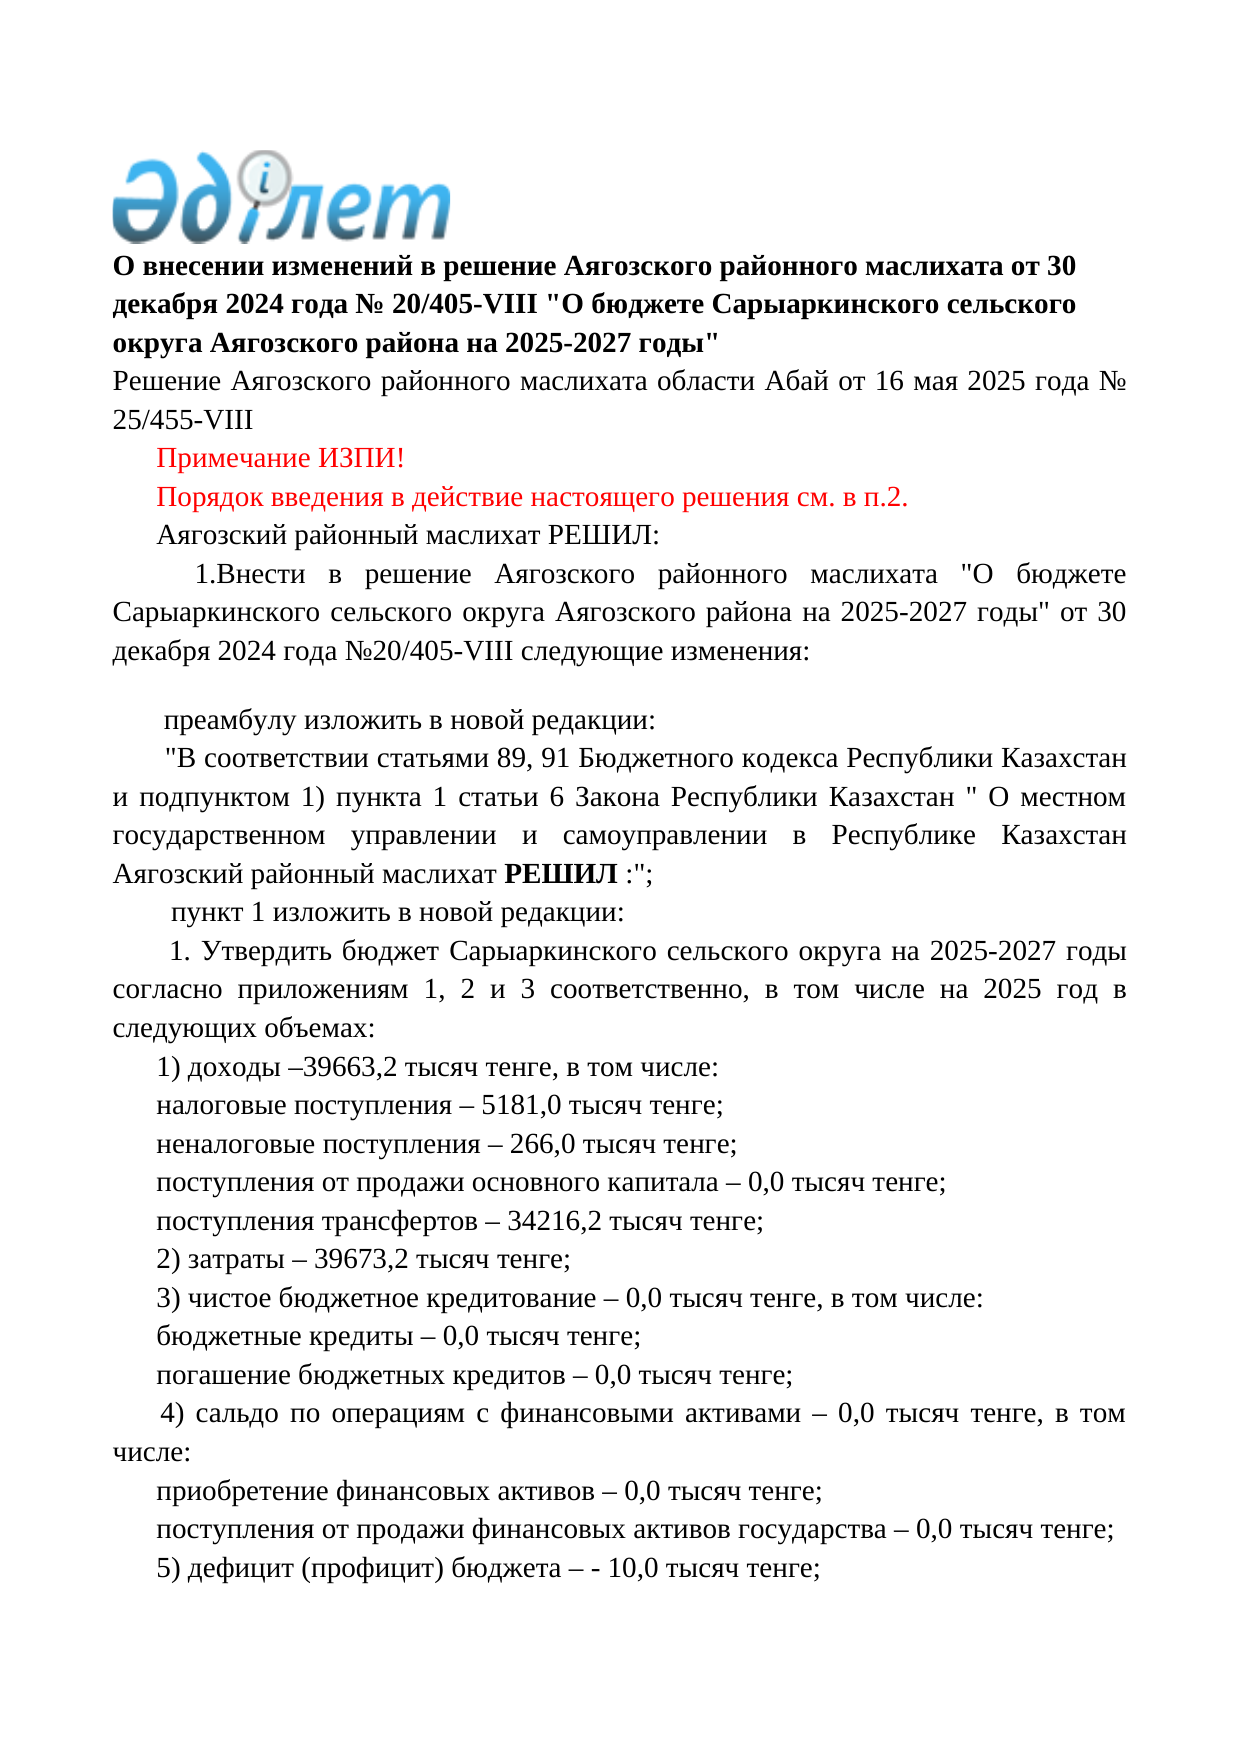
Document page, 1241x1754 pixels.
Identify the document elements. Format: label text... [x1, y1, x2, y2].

text поступления от продажи финансовых активов государства – 0,0 тысяч тенге; [112, 1511, 1128, 1545]
text преамбулу изложить в новой редакции: [112, 702, 1128, 735]
text 1) доходы –39663,2 тысяч тенге, в том числе: [112, 1049, 1128, 1082]
text 2) затраты – 39673,2 тысяч тенге; [112, 1241, 1128, 1275]
text 1.Внести в решение Аягозского районного маслихата "О бюджете Сарыаркинского сельского округа Аягозского района на 2025-2027 годы" от 30 декабря 2024 года №20/405-VІIІ следующие изменения: [112, 556, 1128, 667]
text пункт 1 изложить в новой редакции: [112, 894, 1128, 928]
text 3) чистое бюджетное кредитование – 0,0 тысяч тенге, в том числе: [112, 1280, 1128, 1313]
text поступления от продажи основного капитала – 0,0 тысяч тенге; [112, 1164, 1128, 1198]
text О внесении изменений в решение Аягозского районного маслихата от 30 декабря 2024 года № 20/405-VIІІ "О бюджете Сарыаркинского сельского округа Аягозского района на 2025-2027 годы" [112, 248, 1128, 358]
text бюджетные кредиты – 0,0 тысяч тенге; [112, 1318, 1128, 1352]
picture [112, 150, 451, 244]
text Решение Аягозского районного маслихата области Абай от 16 мая 2025 года № 25/455-VIII [112, 363, 1128, 435]
text налоговые поступления – 5181,0 тысяч тенге; [112, 1087, 1128, 1121]
text Примечание ИЗПИ! [112, 440, 1128, 474]
text приобретение финансовых активов – 0,0 тысяч тенге; [112, 1473, 1128, 1506]
text "В соответствии статьями 89, 91 Бюджетного кодекса Республики Казахстан и подпунктом 1) пункта 1 статьи 6 Закона Республики Казахстан " О местном государственном управлении и самоуправлении в Республике Казахстан Аягозский районный маслихат РЕШИЛ :"; [112, 740, 1128, 889]
text неналоговые поступления – 266,0 тысяч тенге; [112, 1126, 1128, 1159]
text 5) дефицит (профицит) бюджета – - 10,0 тысяч тенге; [112, 1550, 1128, 1583]
text 1. Утвердить бюджет Сарыаркинского сельского округа на 2025-2027 годы согласно приложениям 1, 2 и 3 соответственно, в том числе на 2025 год в следующих объемах: [112, 933, 1128, 1044]
text погашение бюджетных кредитов – 0,0 тысяч тенге; [112, 1357, 1128, 1391]
text 4) сальдо по операциям с финансовыми активами – 0,0 тысяч тенге, в том числе: [112, 1396, 1128, 1468]
text поступления трансфертов – 34216,2 тысяч тенге; [112, 1203, 1128, 1236]
text Порядок введения в действие настоящего решения см. в п.2. [112, 479, 1128, 512]
text Аягозский районный маслихат РЕШИЛ: [112, 517, 1128, 551]
